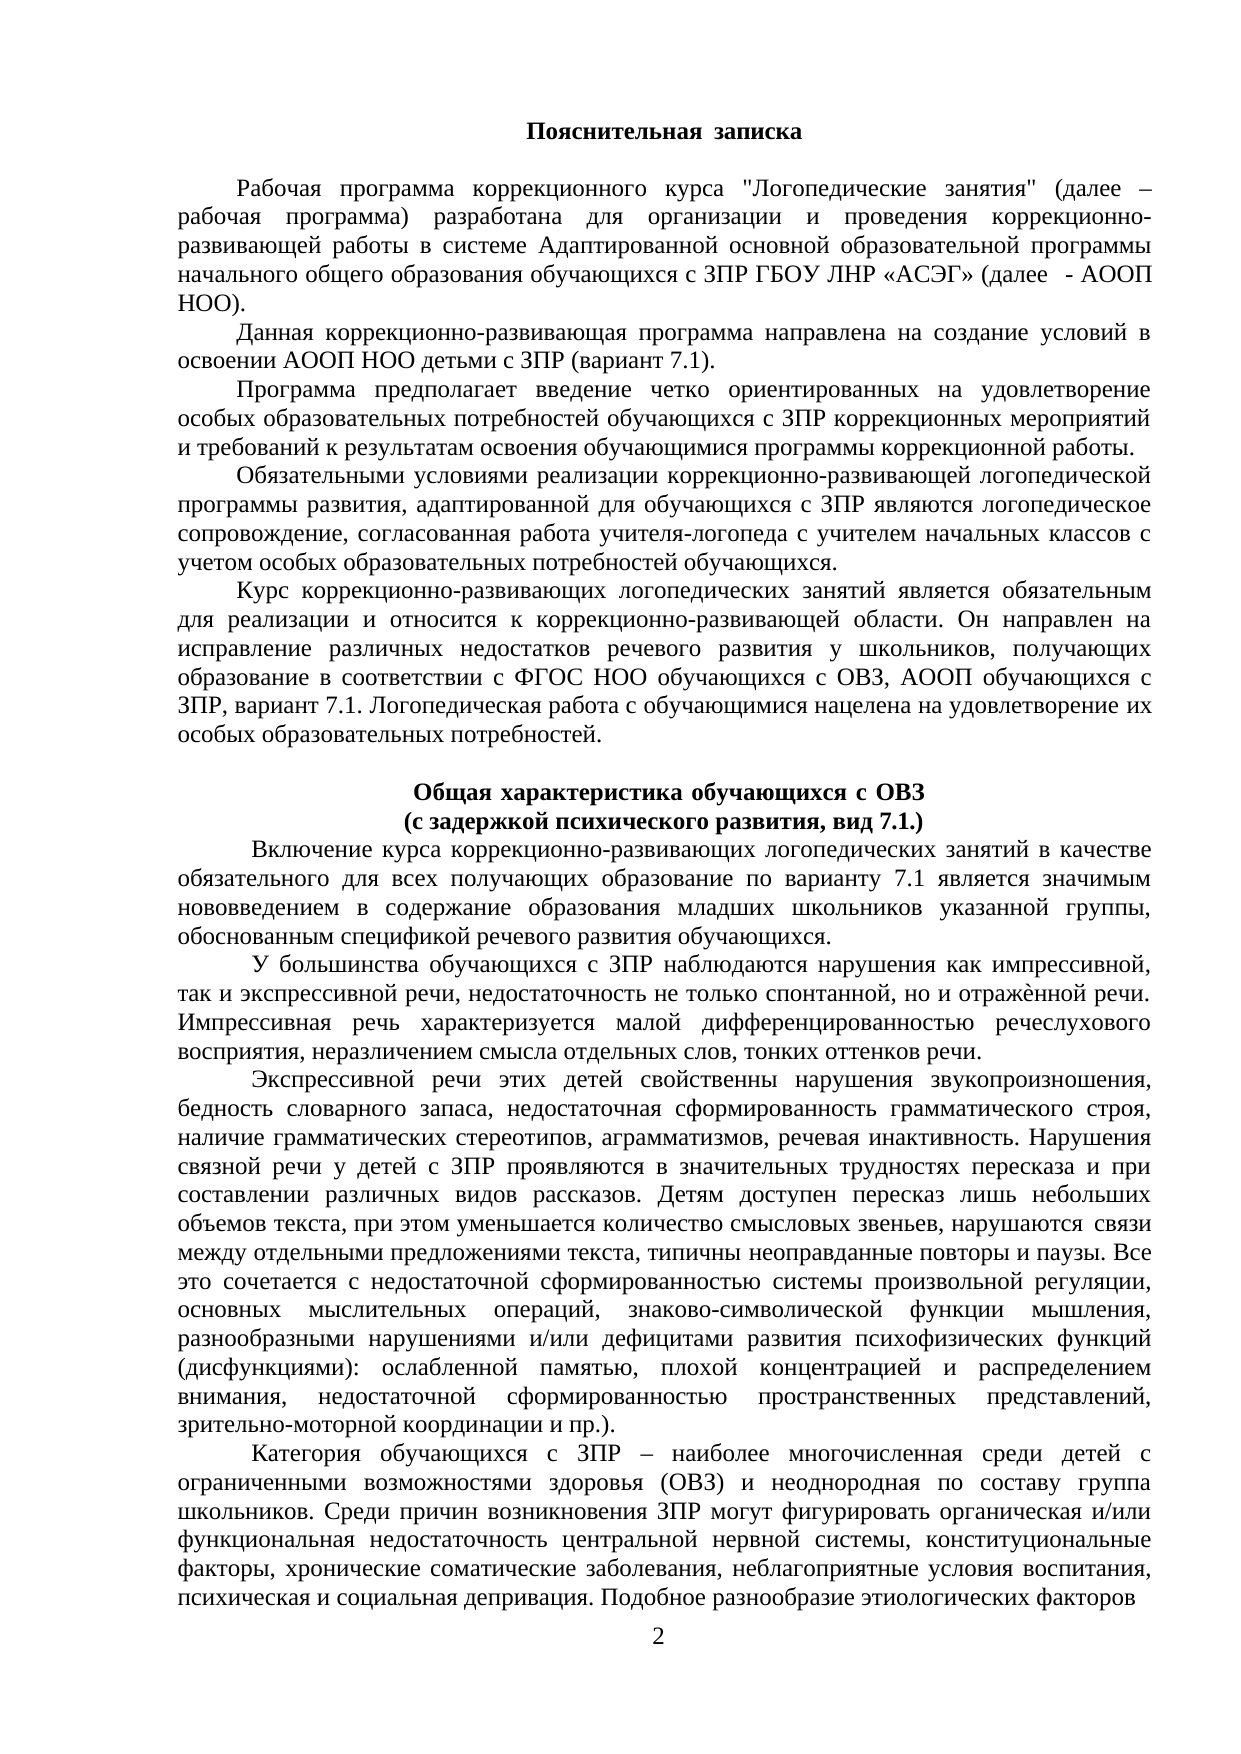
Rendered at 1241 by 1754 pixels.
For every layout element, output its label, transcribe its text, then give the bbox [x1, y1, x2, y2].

subtitle Общая характеристика обучающихся с ОВЗ (с задержкой психического развития, вид 7.1.) [403, 777, 925, 834]
text Экспрессивной речи этих детей свойственны нарушения звукопроизношения, бедность словарного запаса, недостаточная сформированность грамматического строя, наличие грамматических стереотипов, аграмматизмов, речевая инактивность. Нарушения связной речи у детей с ЗПР проявляются в значительных трудностях пересказа и при составлении различных видов рассказов. Детям доступен пересказ лишь небольших объемов текста, при этом уменьшается количество смысловых звеньев, нарушаются связи между отдельными предложениями текста, типичны неоправданные повторы и паузы. Все это сочетается с недостаточной сформированностью системы произвольной регуляции, основных мыслительных операций, знаково-символической функции мышления, разнообразными нарушениями и/или дефицитами развития психофизических функций (дисфункциями): ослабленной памятью, плохой концентрацией и распределением внимания, недостаточной сформированностью пространственных представлений, зрительно-моторной координации и пр.). [177, 1064, 1152, 1438]
text Обязательными условиями реализации коррекционно-развивающей логопедической программы развития, адаптированной для обучающихся с ЗПР являются логопедическое сопровождение, согласованная работа учителя-логопеда с учителем начальных классов с учетом особых образовательных потребностей обучающихся. [177, 460, 1152, 575]
text У большинства обучающихся с ЗПР наблюдаются нарушения как импрессивной, так и экспрессивной речи, недостаточность не только спонтанной, но и отражѐнной речи. Импрессивная речь характеризуется малой дифференцированностью речеслухового восприятия, неразличением смысла отдельных слов, тонких оттенков речи. [177, 949, 1152, 1064]
text Включение курса коррекционно-развивающих логопедических занятий в качестве обязательного для всех получающих образование по варианту 7.1 является значимым нововведением в содержание образования младших школьников указанной группы, обоснованным спецификой речевого развития обучающихся. [177, 834, 1152, 949]
text Данная коррекционно-развивающая программа направлена на создание условий в освоении АООП НОО детьми с ЗПР (вариант 7.1). [177, 317, 1151, 374]
subtitle Пояснительная записка [163, 116, 1165, 144]
text Категория обучающихся с ЗПР – наиболее многочисленная среди детей с ограниченными возможностями здоровья (ОВЗ) и неоднородная по составу группа школьников. Среди причин возникновения ЗПР могут фигурировать органическая и/или функциональная недостаточность центральной нервной системы, конституциональные факторы, хронические соматические заболевания, неблагоприятные условия воспитания, психическая и социальная депривация. Подобное разнообразие этиологических факторов [177, 1438, 1152, 1611]
text Программа предполагает введение четко ориентированных на удовлетворение особых образовательных потребностей обучающихся с ЗПР коррекционных мероприятий и требований к результатам освоения обучающимися программы коррекционной работы. [177, 374, 1152, 460]
text Курс коррекционно-развивающих логопедических занятий является обязательным для реализации и относится к коррекционно-развивающей области. Он направлен на исправление различных недостатков речевого развития у школьников, получающих образование в соответствии с ФГОС НОО обучающихся с ОВЗ, АООП обучающихся с ЗПР, вариант 7.1. Логопедическая работа с обучающимися нацелена на удовлетворение их особых образовательных потребностей. [177, 575, 1152, 748]
text Рабочая программа коррекционного курса "Логопедические занятия" (далее – рабочая программа) разработана для организации и проведения коррекционно- развивающей работы в системе Адаптированной основной образовательной программы начального общего образования обучающихся с ЗПР ГБОУ ЛНР «АСЭГ» (далее - АООП НОО). [177, 173, 1152, 316]
